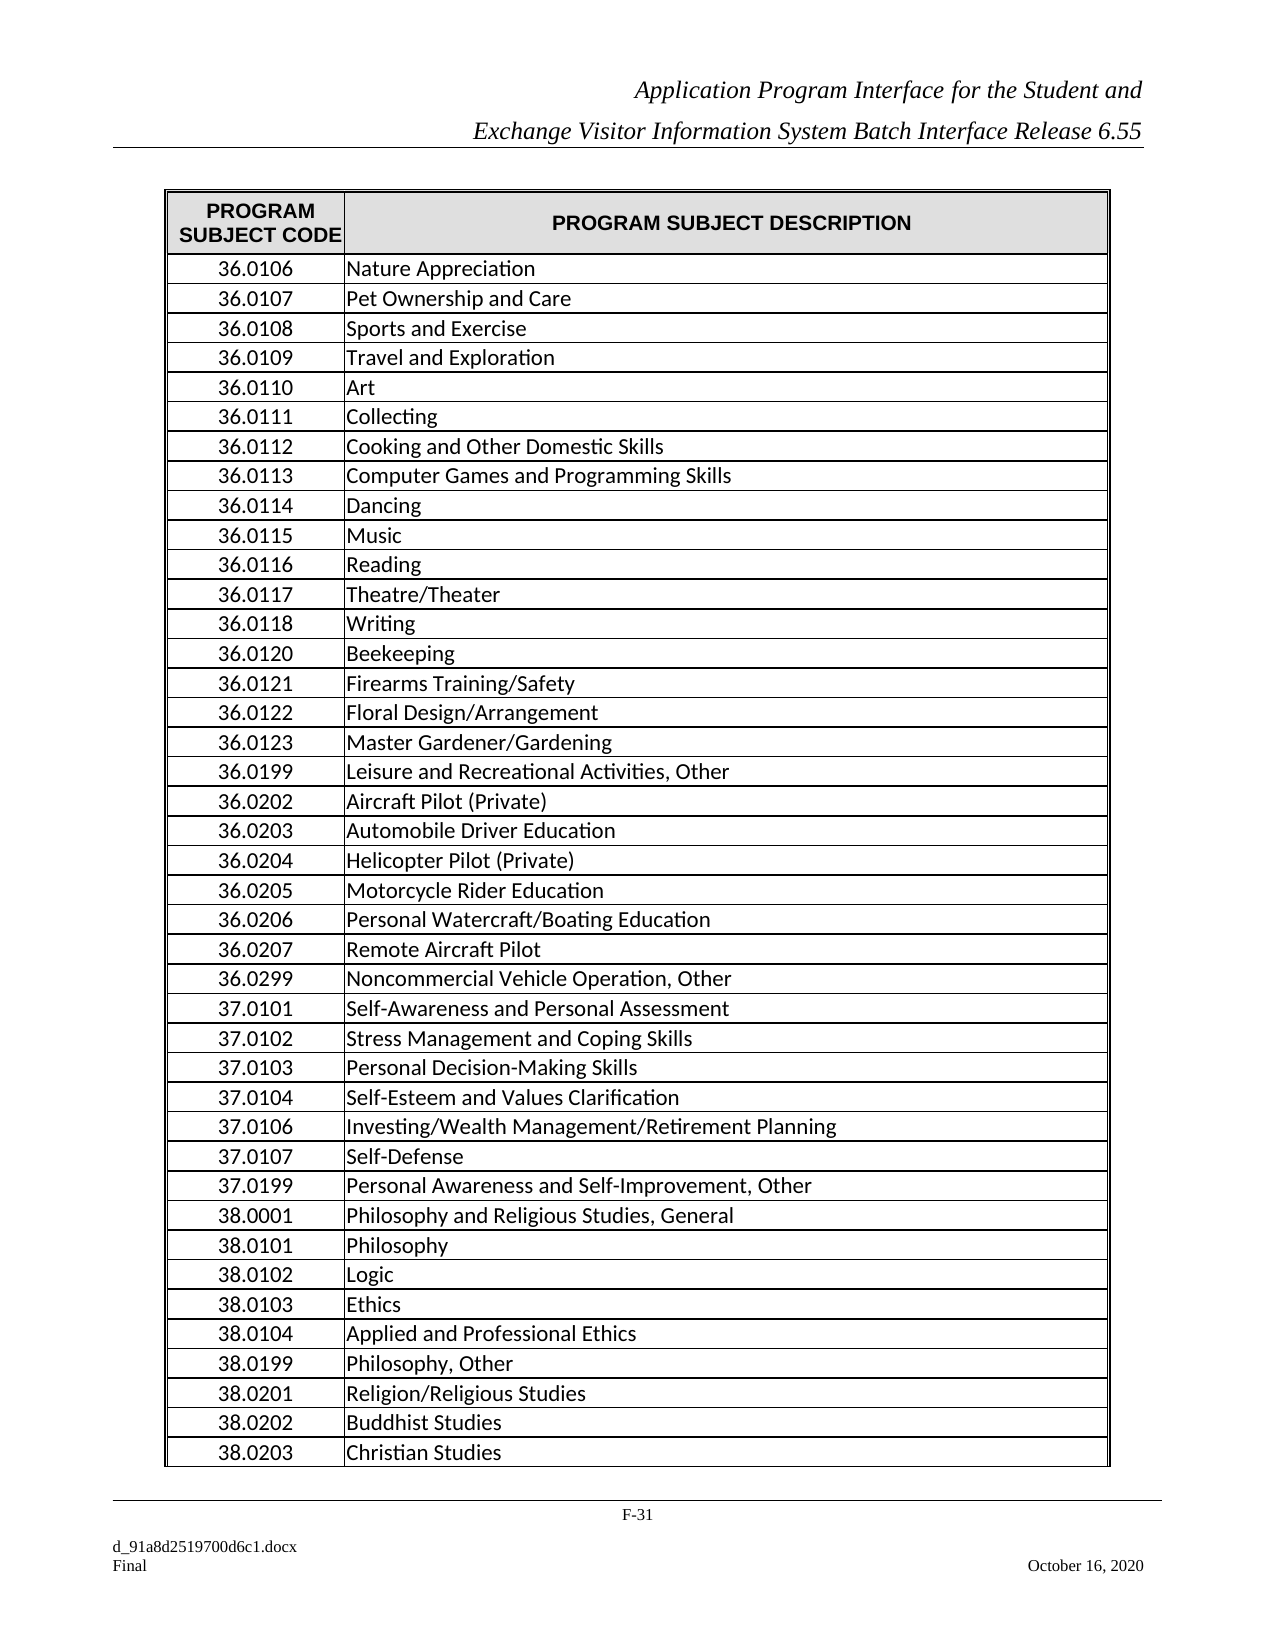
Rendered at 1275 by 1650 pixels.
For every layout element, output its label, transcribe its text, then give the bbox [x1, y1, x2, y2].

table_header PROGRAM SUBJECT DESCRIPTION [345, 193, 1107, 253]
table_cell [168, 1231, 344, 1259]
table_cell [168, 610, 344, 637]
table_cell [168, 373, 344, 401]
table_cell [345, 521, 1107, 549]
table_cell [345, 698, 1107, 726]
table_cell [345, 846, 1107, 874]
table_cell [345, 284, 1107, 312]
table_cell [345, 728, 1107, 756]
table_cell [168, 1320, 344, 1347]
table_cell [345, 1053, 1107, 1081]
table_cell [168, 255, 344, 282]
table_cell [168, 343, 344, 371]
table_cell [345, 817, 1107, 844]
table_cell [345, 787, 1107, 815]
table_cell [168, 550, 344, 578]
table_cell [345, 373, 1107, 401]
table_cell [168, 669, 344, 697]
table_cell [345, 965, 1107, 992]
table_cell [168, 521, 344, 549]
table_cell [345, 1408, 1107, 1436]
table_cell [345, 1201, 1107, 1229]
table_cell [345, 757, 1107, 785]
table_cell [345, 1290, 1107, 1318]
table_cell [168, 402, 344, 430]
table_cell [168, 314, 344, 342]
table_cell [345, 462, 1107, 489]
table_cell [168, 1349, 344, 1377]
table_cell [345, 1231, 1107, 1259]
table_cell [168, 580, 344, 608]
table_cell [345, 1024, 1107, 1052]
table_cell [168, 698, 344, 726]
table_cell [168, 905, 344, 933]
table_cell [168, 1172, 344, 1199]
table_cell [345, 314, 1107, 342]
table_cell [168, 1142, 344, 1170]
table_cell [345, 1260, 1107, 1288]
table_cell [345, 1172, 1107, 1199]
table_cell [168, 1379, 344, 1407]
table_header PROGRAM SUBJECT CODE [168, 193, 344, 253]
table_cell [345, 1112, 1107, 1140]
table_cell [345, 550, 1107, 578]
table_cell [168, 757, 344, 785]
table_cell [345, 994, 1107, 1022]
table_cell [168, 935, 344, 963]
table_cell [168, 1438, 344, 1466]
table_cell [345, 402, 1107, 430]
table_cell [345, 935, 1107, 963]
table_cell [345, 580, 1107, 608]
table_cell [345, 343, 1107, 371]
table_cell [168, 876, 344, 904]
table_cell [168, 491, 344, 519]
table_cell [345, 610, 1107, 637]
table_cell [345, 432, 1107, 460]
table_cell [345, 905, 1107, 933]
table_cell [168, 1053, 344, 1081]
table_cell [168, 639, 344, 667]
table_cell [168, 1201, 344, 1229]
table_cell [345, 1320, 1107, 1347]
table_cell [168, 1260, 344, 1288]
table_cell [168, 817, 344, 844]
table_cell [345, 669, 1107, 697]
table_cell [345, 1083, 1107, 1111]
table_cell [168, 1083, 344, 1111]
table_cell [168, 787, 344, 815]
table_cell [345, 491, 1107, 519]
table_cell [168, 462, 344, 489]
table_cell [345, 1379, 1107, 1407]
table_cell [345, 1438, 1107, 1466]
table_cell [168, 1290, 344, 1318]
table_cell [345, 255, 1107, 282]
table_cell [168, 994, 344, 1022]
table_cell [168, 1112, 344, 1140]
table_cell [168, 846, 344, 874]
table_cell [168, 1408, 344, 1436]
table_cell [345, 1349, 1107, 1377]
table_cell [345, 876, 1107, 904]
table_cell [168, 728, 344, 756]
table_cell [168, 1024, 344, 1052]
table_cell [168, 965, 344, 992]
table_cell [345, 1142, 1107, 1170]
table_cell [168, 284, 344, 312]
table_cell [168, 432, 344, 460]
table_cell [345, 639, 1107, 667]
